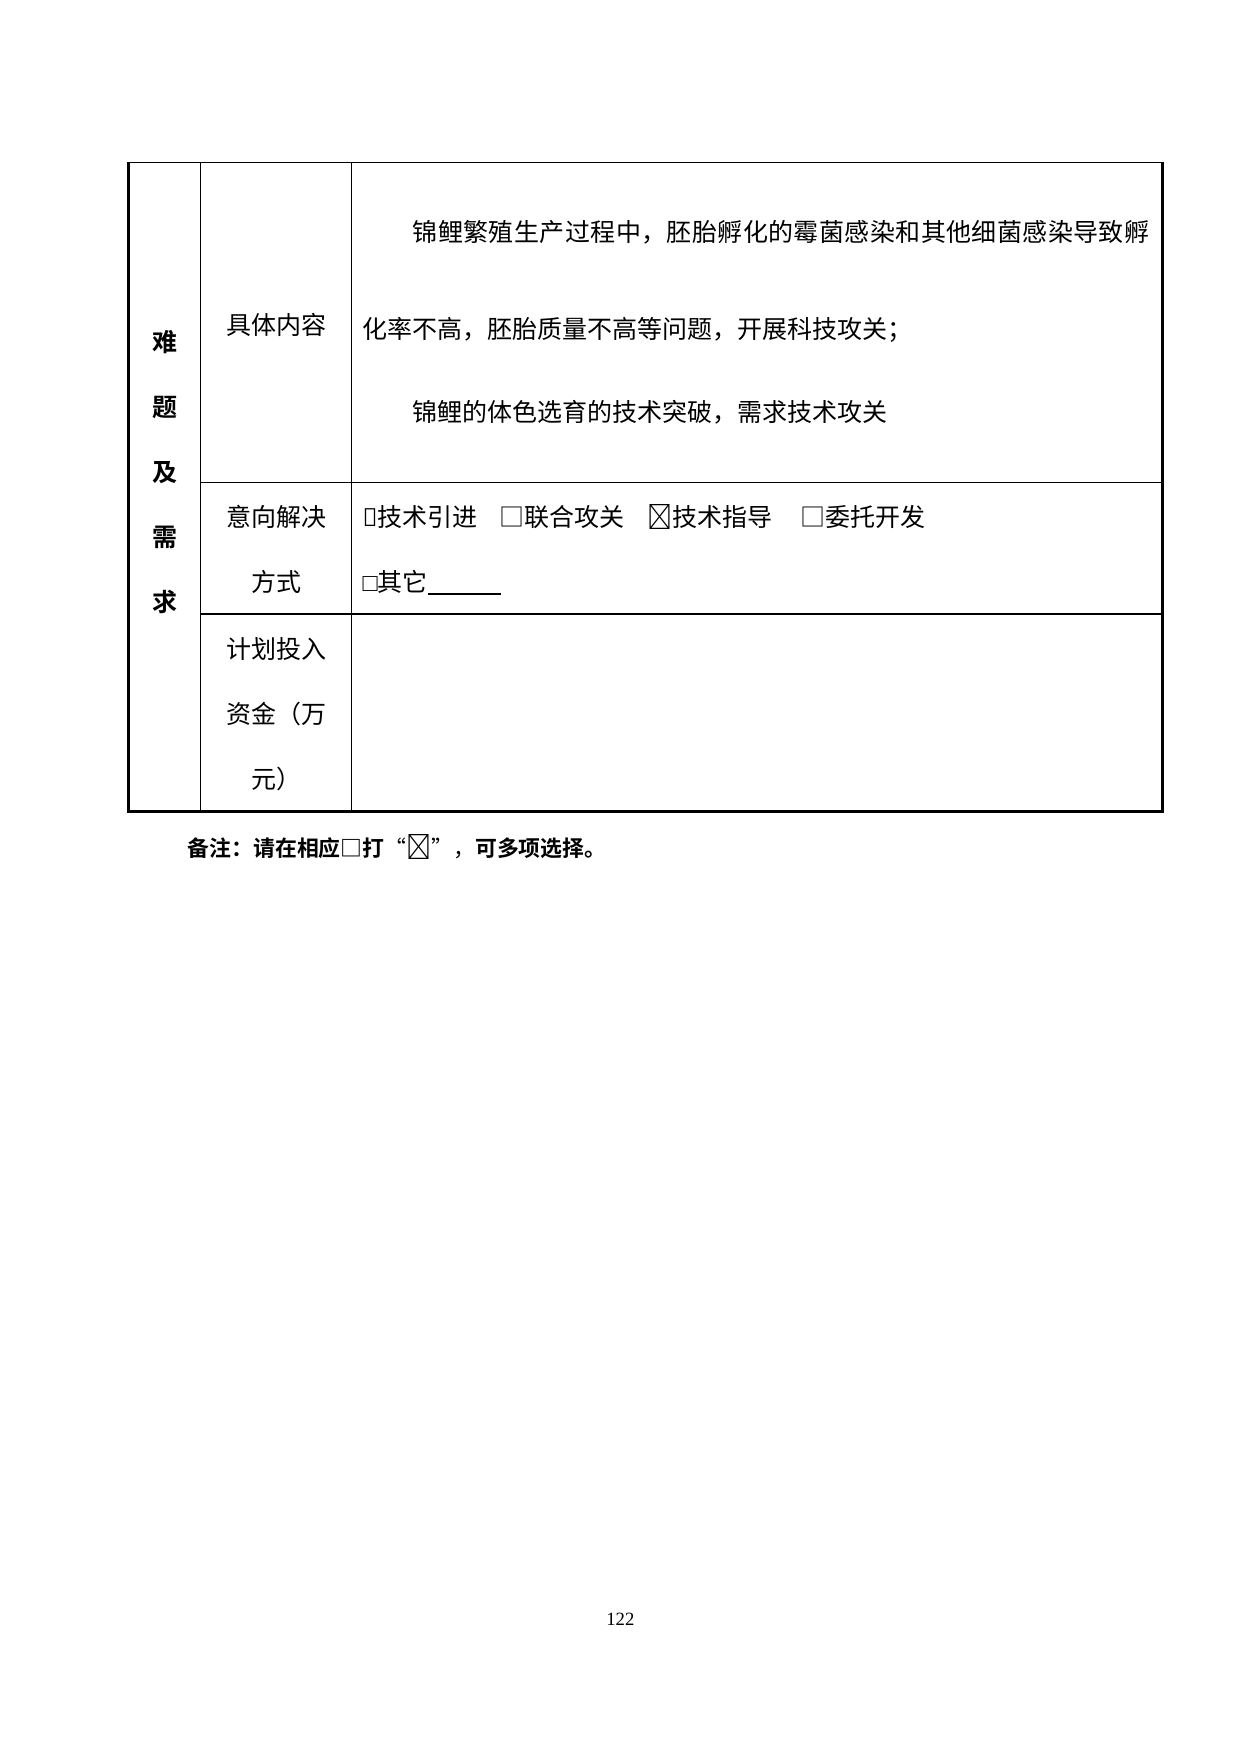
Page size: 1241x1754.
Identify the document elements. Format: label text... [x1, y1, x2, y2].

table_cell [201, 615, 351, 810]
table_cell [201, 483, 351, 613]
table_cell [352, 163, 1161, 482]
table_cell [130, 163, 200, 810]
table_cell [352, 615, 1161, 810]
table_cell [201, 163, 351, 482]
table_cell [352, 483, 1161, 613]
text 备注：请在相应□打“”，可多项选择。 [187, 813, 1053, 878]
